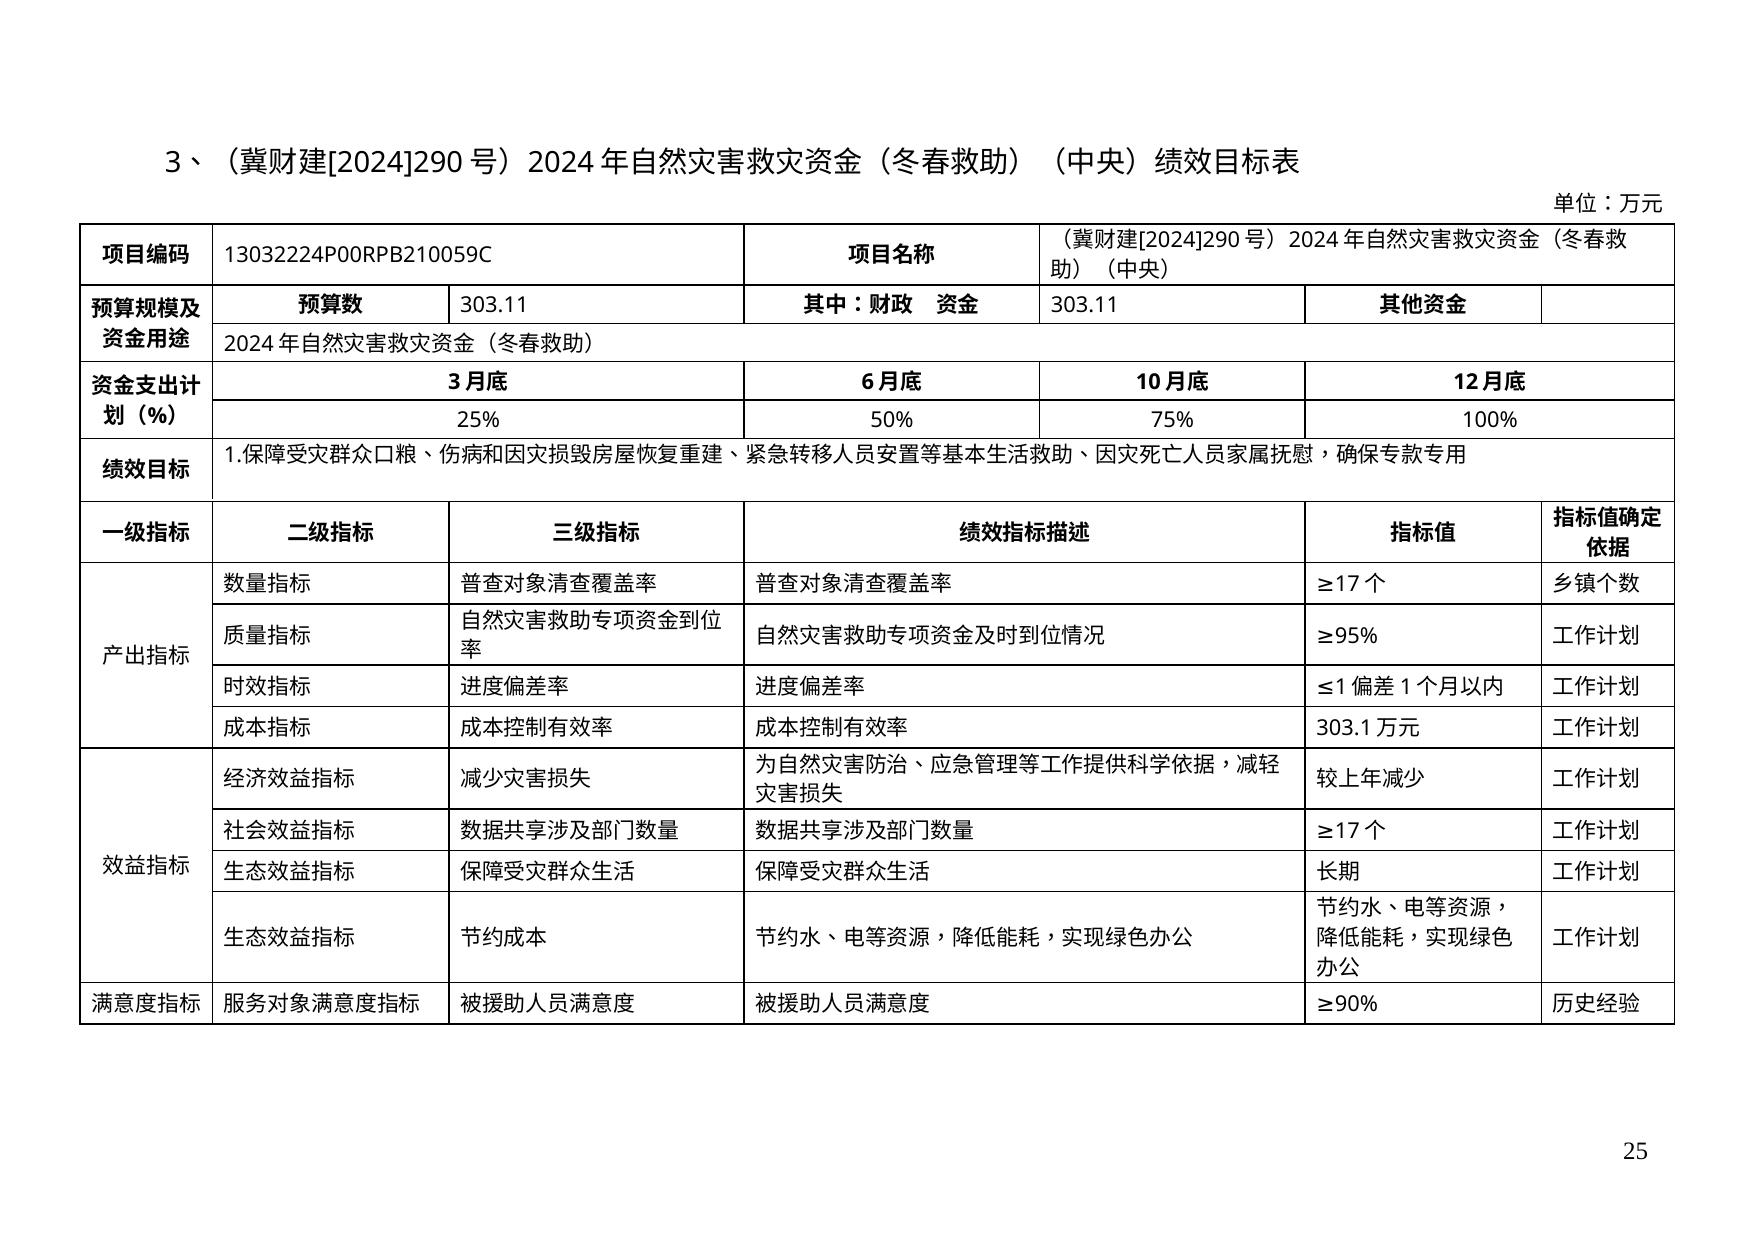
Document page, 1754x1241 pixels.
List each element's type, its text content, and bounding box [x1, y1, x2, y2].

table_cell 普查对象清查覆盖率 [745, 563, 1304, 603]
table_cell 成本指标 [213, 707, 448, 747]
table_cell 自然灾害救助专项资金到位率 [450, 605, 743, 664]
table_cell 工作计划 [1542, 892, 1674, 982]
table_cell 绩效目标 [81, 439, 212, 499]
table_cell 资金支出计划（%） [81, 362, 212, 438]
table_cell 节约水、电等资源，降低能耗，实现绿色办公 [1306, 892, 1541, 982]
table_cell 时效指标 [213, 666, 448, 706]
table_cell 工作计划 [1542, 749, 1674, 808]
table_cell 保障受灾群众生活 [745, 851, 1304, 891]
table_cell 长期 [1306, 851, 1541, 891]
table_cell 6月底 [745, 362, 1039, 399]
table_cell 12月底 [1306, 362, 1674, 399]
table_cell 进度偏差率 [450, 666, 743, 706]
table_cell 303.1万元 [1306, 707, 1541, 747]
table_cell ≥90% [1306, 983, 1541, 1023]
table_cell 被援助人员满意度 [745, 983, 1304, 1023]
table_cell [1542, 286, 1674, 322]
table_cell 质量指标 [213, 605, 448, 664]
table_cell ≥17个 [1306, 810, 1541, 849]
table_cell 保障受灾群众生活 [450, 851, 743, 891]
table_cell 50% [745, 401, 1039, 438]
table_cell 303.11 [450, 286, 743, 322]
table_cell 社会效益指标 [213, 810, 448, 849]
table_header 单位：万元 [81, 183, 1674, 223]
table_cell 303.11 [1040, 286, 1304, 322]
table_cell 较上年减少 [1306, 749, 1541, 808]
table_cell 项目编码 [81, 225, 212, 284]
table_cell 自然灾害救助专项资金及时到位情况 [745, 605, 1304, 664]
table_cell 数据共享涉及部门数量 [450, 810, 743, 849]
table_cell 服务对象满意度指标 [213, 983, 448, 1023]
table_cell 75% [1040, 401, 1304, 438]
table_header 三级指标 [450, 502, 743, 562]
table_cell 乡镇个数 [1542, 563, 1674, 603]
table_cell 3月底 [213, 362, 743, 399]
table_cell 被援助人员满意度 [450, 983, 743, 1023]
text 3、（冀财建[2024]290号）2024年自然灾害救灾资金（冬春救助）（中央）绩效目标表 [106, 142, 1648, 181]
table_cell 工作计划 [1542, 666, 1674, 706]
table_cell 成本控制有效率 [450, 707, 743, 747]
table_cell 经济效益指标 [213, 749, 448, 808]
table_header 指标值确定依据 [1542, 502, 1674, 562]
table_cell 预算数 [213, 286, 448, 322]
table_cell 其中：财政 资金 [745, 286, 1039, 322]
table_cell ≥95% [1306, 605, 1541, 664]
table_cell 生态效益指标 [213, 851, 448, 891]
table_cell 生态效益指标 [213, 892, 448, 982]
table_cell 产出指标 [81, 563, 212, 747]
table_cell 满意度指标 [81, 983, 212, 1023]
table_cell 普查对象清查覆盖率 [450, 563, 743, 603]
table_cell 项目名称 [745, 225, 1039, 284]
table_cell 数据共享涉及部门数量 [745, 810, 1304, 849]
table_cell 100% [1306, 401, 1674, 438]
table_cell 工作计划 [1542, 810, 1674, 849]
table_cell ≤1偏差1个月以内 [1306, 666, 1541, 706]
table_header 二级指标 [213, 502, 448, 562]
table_cell 25% [213, 401, 743, 438]
table_cell 为自然灾害防治、应急管理等工作提供科学依据，减轻灾害损失 [745, 749, 1304, 808]
table_cell 历史经验 [1542, 983, 1674, 1023]
table_cell （冀财建[2024]290号）2024年自然灾害救灾资金（冬春救助）（中央） [1040, 225, 1674, 284]
table_cell 1.保障受灾群众口粮、伤病和因灾损毁房屋恢复重建、紧急转移人员安置等基本生活救助、因灾死亡人员家属抚慰，确保专款专用 [213, 439, 1674, 499]
table_cell 13032224P00RPB210059C [213, 225, 743, 284]
table_cell 工作计划 [1542, 851, 1674, 891]
table_cell 10月底 [1040, 362, 1304, 399]
table_header 绩效指标描述 [745, 502, 1304, 562]
table_cell 进度偏差率 [745, 666, 1304, 706]
table_cell 2024年自然灾害救灾资金（冬春救助） [213, 324, 1674, 361]
table_header 一级指标 [81, 502, 212, 562]
table_cell 成本控制有效率 [745, 707, 1304, 747]
table_cell 减少灾害损失 [450, 749, 743, 808]
table_cell 效益指标 [81, 749, 212, 982]
table_cell 数量指标 [213, 563, 448, 603]
table_cell 工作计划 [1542, 707, 1674, 747]
table_cell ≥17个 [1306, 563, 1541, 603]
table_cell 其他资金 [1306, 286, 1541, 322]
table_header 指标值 [1306, 502, 1541, 562]
table_cell 节约水、电等资源，降低能耗，实现绿色办公 [745, 892, 1304, 982]
table_cell 预算规模及资金用途 [81, 286, 212, 361]
table_cell 节约成本 [450, 892, 743, 982]
table_cell 工作计划 [1542, 605, 1674, 664]
